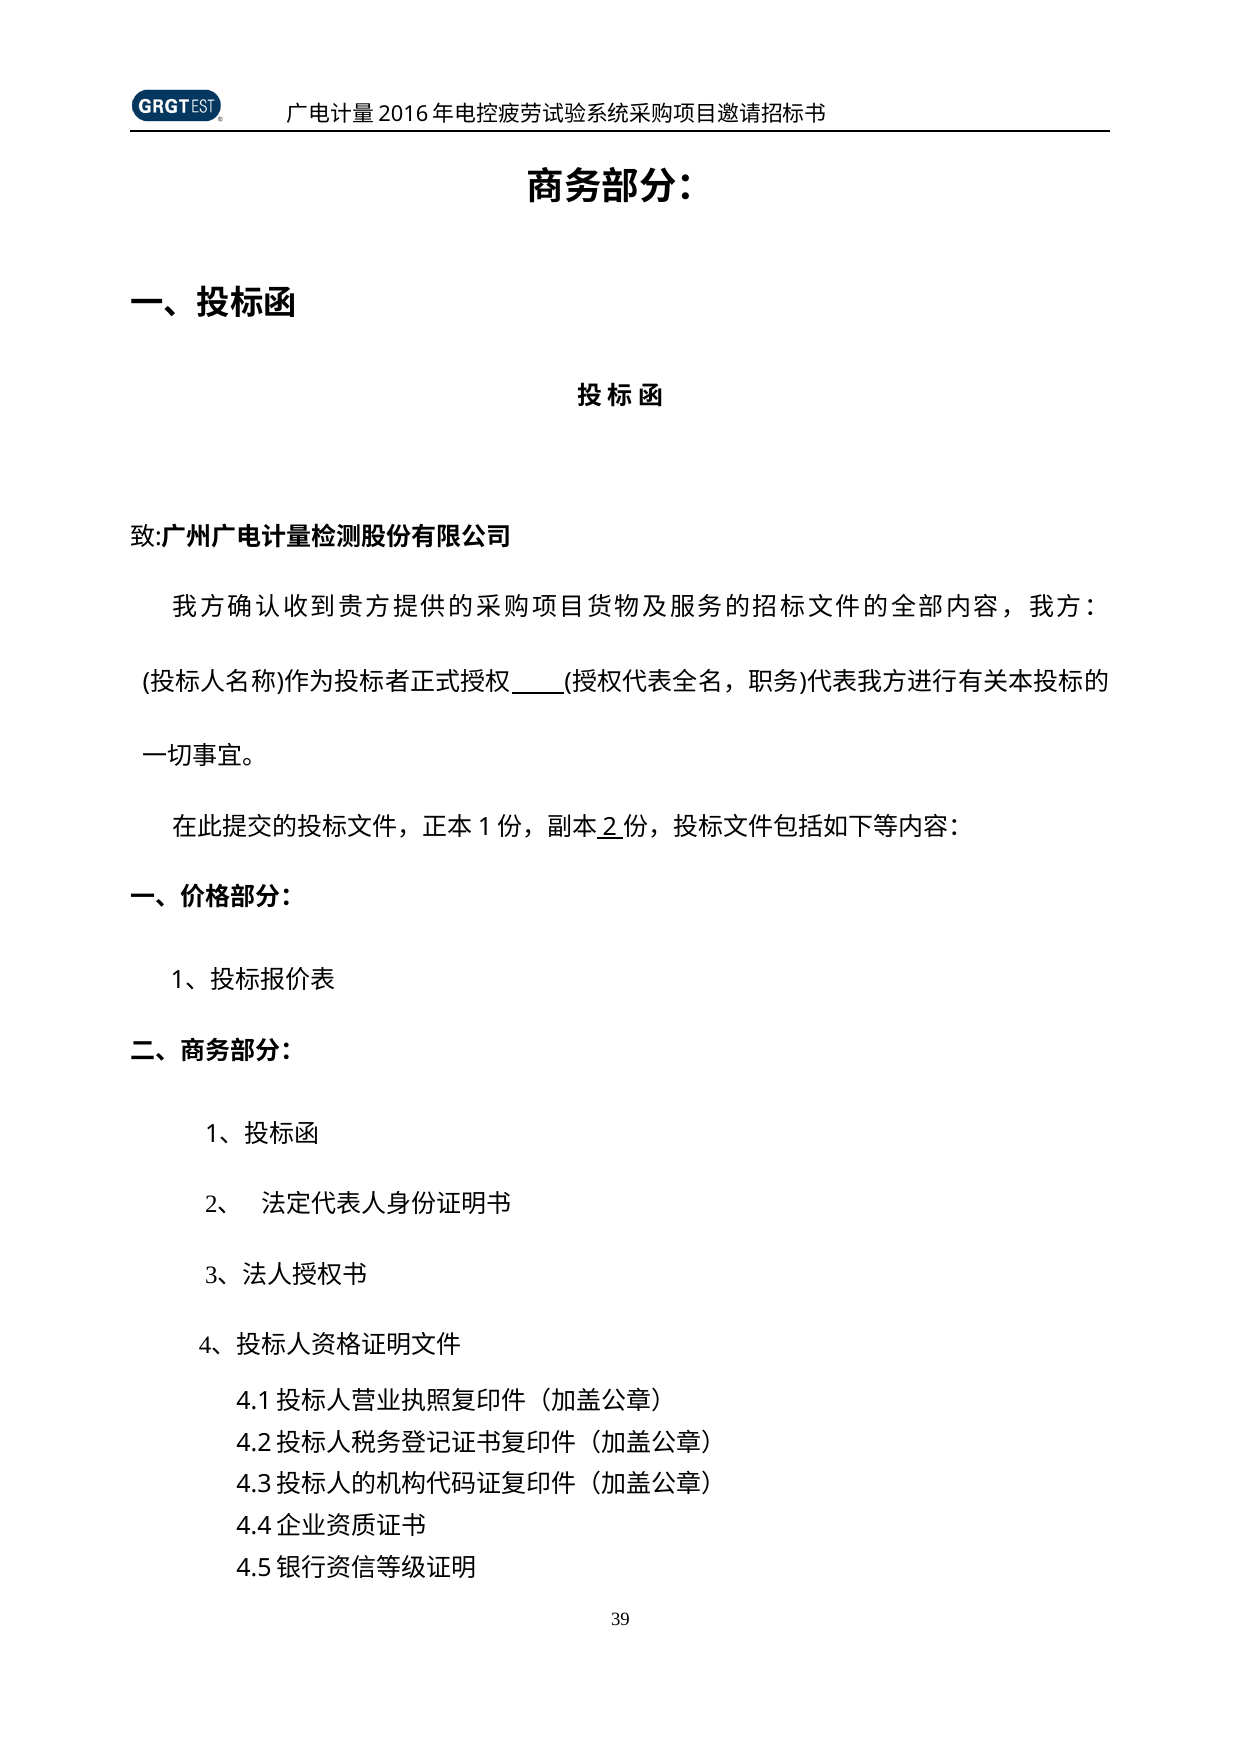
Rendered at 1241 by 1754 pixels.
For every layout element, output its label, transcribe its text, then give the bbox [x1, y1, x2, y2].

subtitle 一、投标函 [130, 267, 1110, 332]
text 在此提交的投标文件，正本1份，副本 2 份，投标文件包括如下等内容： [130, 792, 1110, 857]
subtitle 商务部分： [130, 151, 1110, 216]
list 4、投标人资格证明文件 [174, 1310, 1110, 1375]
text 一、价格部分： [130, 862, 1110, 927]
text 4.3投标人的机构代码证复印件（加盖公章） [174, 1464, 1110, 1500]
text 1、投标函 [130, 1099, 1110, 1164]
text 1、投标报价表 [130, 945, 1110, 1010]
text 4.2投标人税务登记证书复印件（加盖公章） [174, 1422, 1110, 1458]
text 4.5银行资信等级证明 [174, 1547, 1110, 1583]
text 4.4企业资质证书 [174, 1506, 1110, 1542]
picture [129, 88, 224, 122]
list 3、法人授权书 [167, 1240, 1110, 1305]
text 二、商务部分： [130, 1016, 1110, 1081]
text 投 标 函 [130, 361, 1110, 426]
text 我方确认收到贵方提供的采购项目货物及服务的招标文件的全部内容，我方： (投标人名称)作为投标者正式授权 (授权代表全名，职务)代表我方进行有关本投标的一切事宜。 [142, 572, 1110, 786]
text 4.1投标人营业执照复印件（加盖公章） [174, 1381, 1110, 1417]
text 致:广州广电计量检测股份有限公司 [130, 502, 1110, 567]
list 法定代表人身份证明书 [205, 1169, 1110, 1234]
